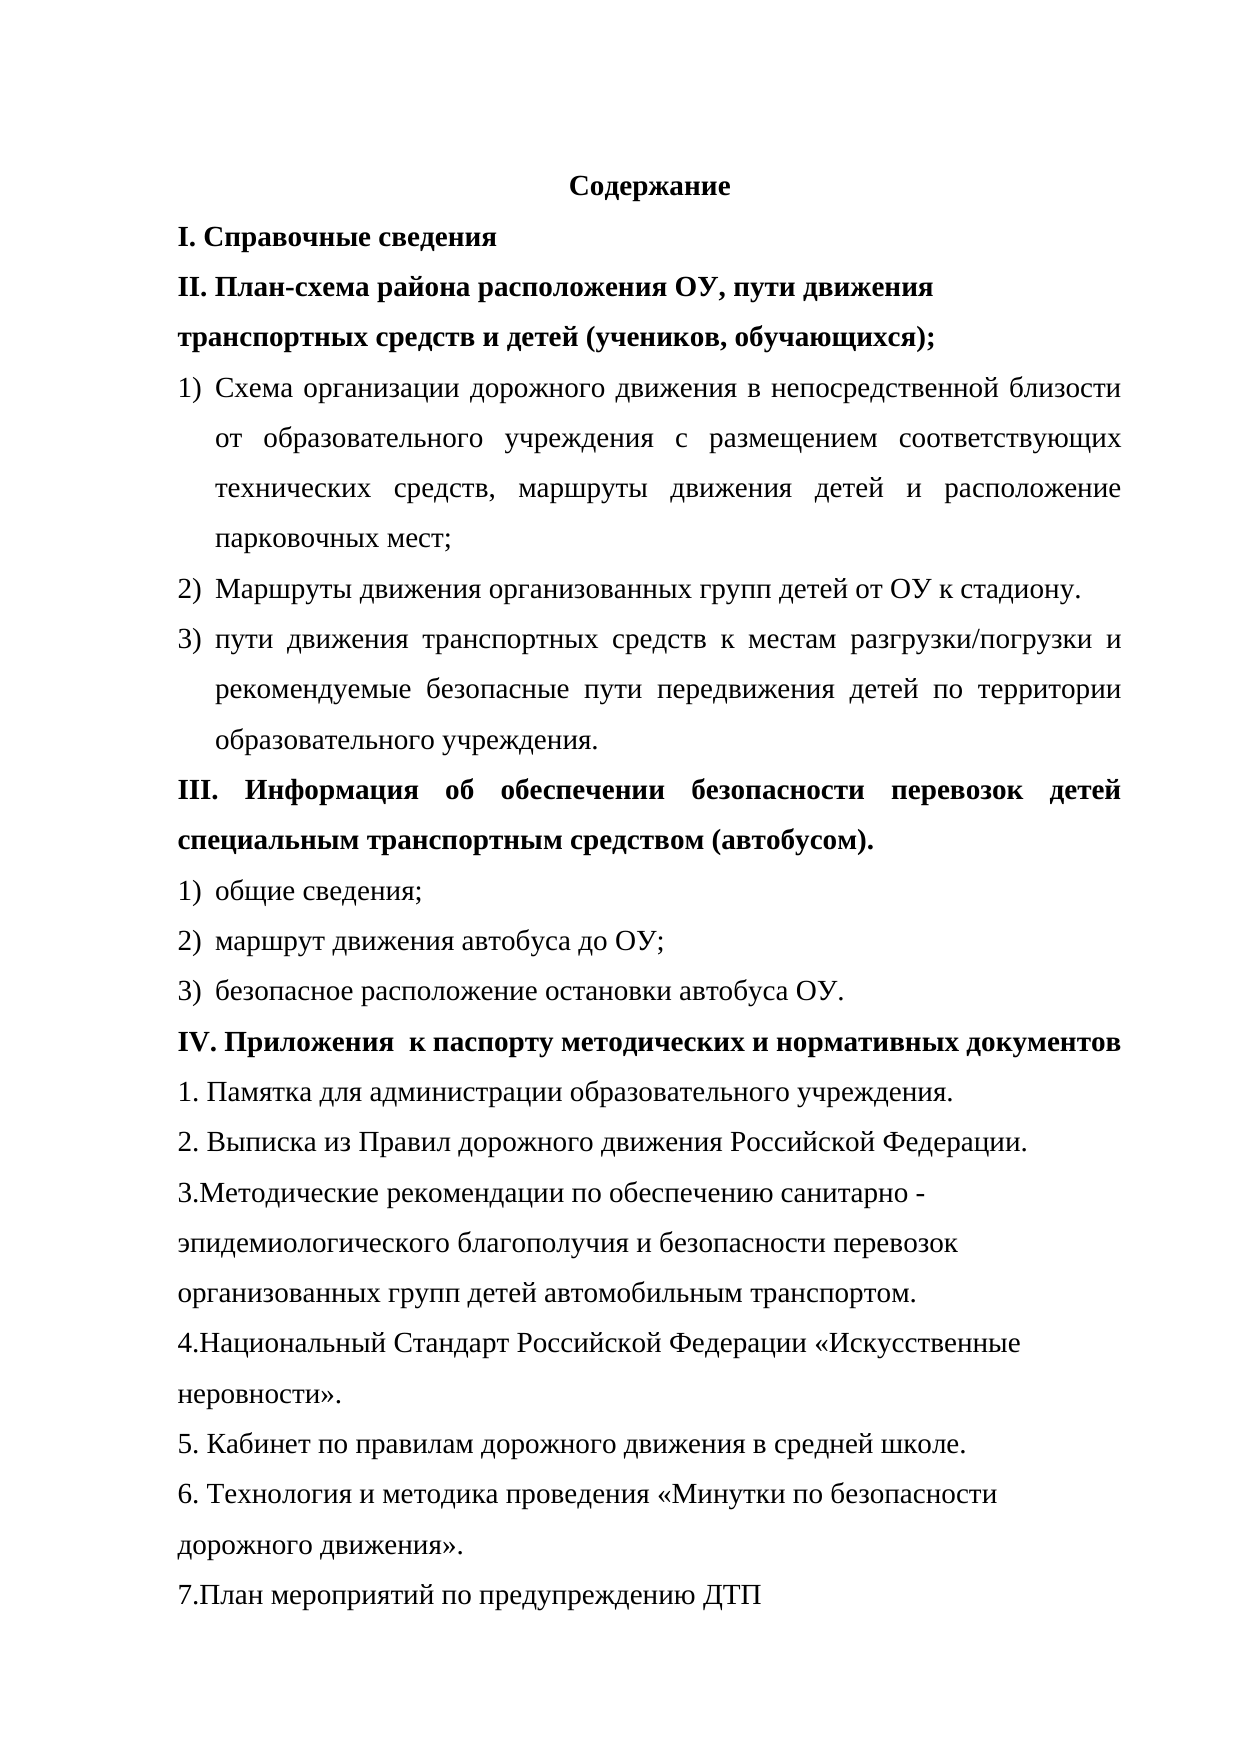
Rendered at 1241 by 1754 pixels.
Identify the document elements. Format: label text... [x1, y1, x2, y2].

list Маршруты движения организованных групп детей от ОУ к стадиону. [177, 571, 1122, 604]
list Схема организации дорожного движения в непосредственной близости от образовательного учреждения с размещением соответствующих технических средств, маршруты движения детей и расположение парковочных мест; [177, 370, 1122, 554]
text II. План-схема района расположения ОУ, пути движения транспортных средств и детей (учеников, обучающихся); [177, 269, 1122, 353]
text 2. Выписка из Правил дорожного движения Российской Федерации. [177, 1124, 1122, 1158]
text 7.План мероприятий по предупреждению ДТП [177, 1577, 1122, 1611]
text 3.Методические рекомендации по обеспечению санитарно -эпидемиологического благополучия и безопасности перевозок организованных групп детей автомобильным транспортом. [177, 1175, 1122, 1309]
text 1. Памятка для администрации образовательного учреждения. [177, 1074, 1122, 1108]
list безопасное расположение остановки автобуса ОУ. [177, 973, 1122, 1007]
list общие сведения; [177, 873, 1122, 906]
text I. Справочные сведения [177, 219, 1122, 252]
list маршрут движения автобуса до ОУ; [177, 923, 1122, 957]
text 5. Кабинет по правилам дорожного движения в средней школе. [177, 1426, 1122, 1460]
text III. Информация об обеспечении безопасности перевозок детей специальным транспортным средством (автобусом). [177, 772, 1122, 856]
list пути движения транспортных средств к местам разгрузки/погрузки и рекомендуемые безопасные пути передвижения детей по территории образовательного учреждения. [177, 621, 1122, 755]
text Содержание [177, 168, 1122, 202]
text 4.Национальный Стандарт Российской Федерации «Искусственные неровности». [177, 1326, 1122, 1409]
text IV. Приложения к паспорту методических и нормативных документов [177, 1024, 1122, 1057]
text 6. Технология и методика проведения «Минутки по безопасности дорожного движения». [177, 1477, 1122, 1560]
